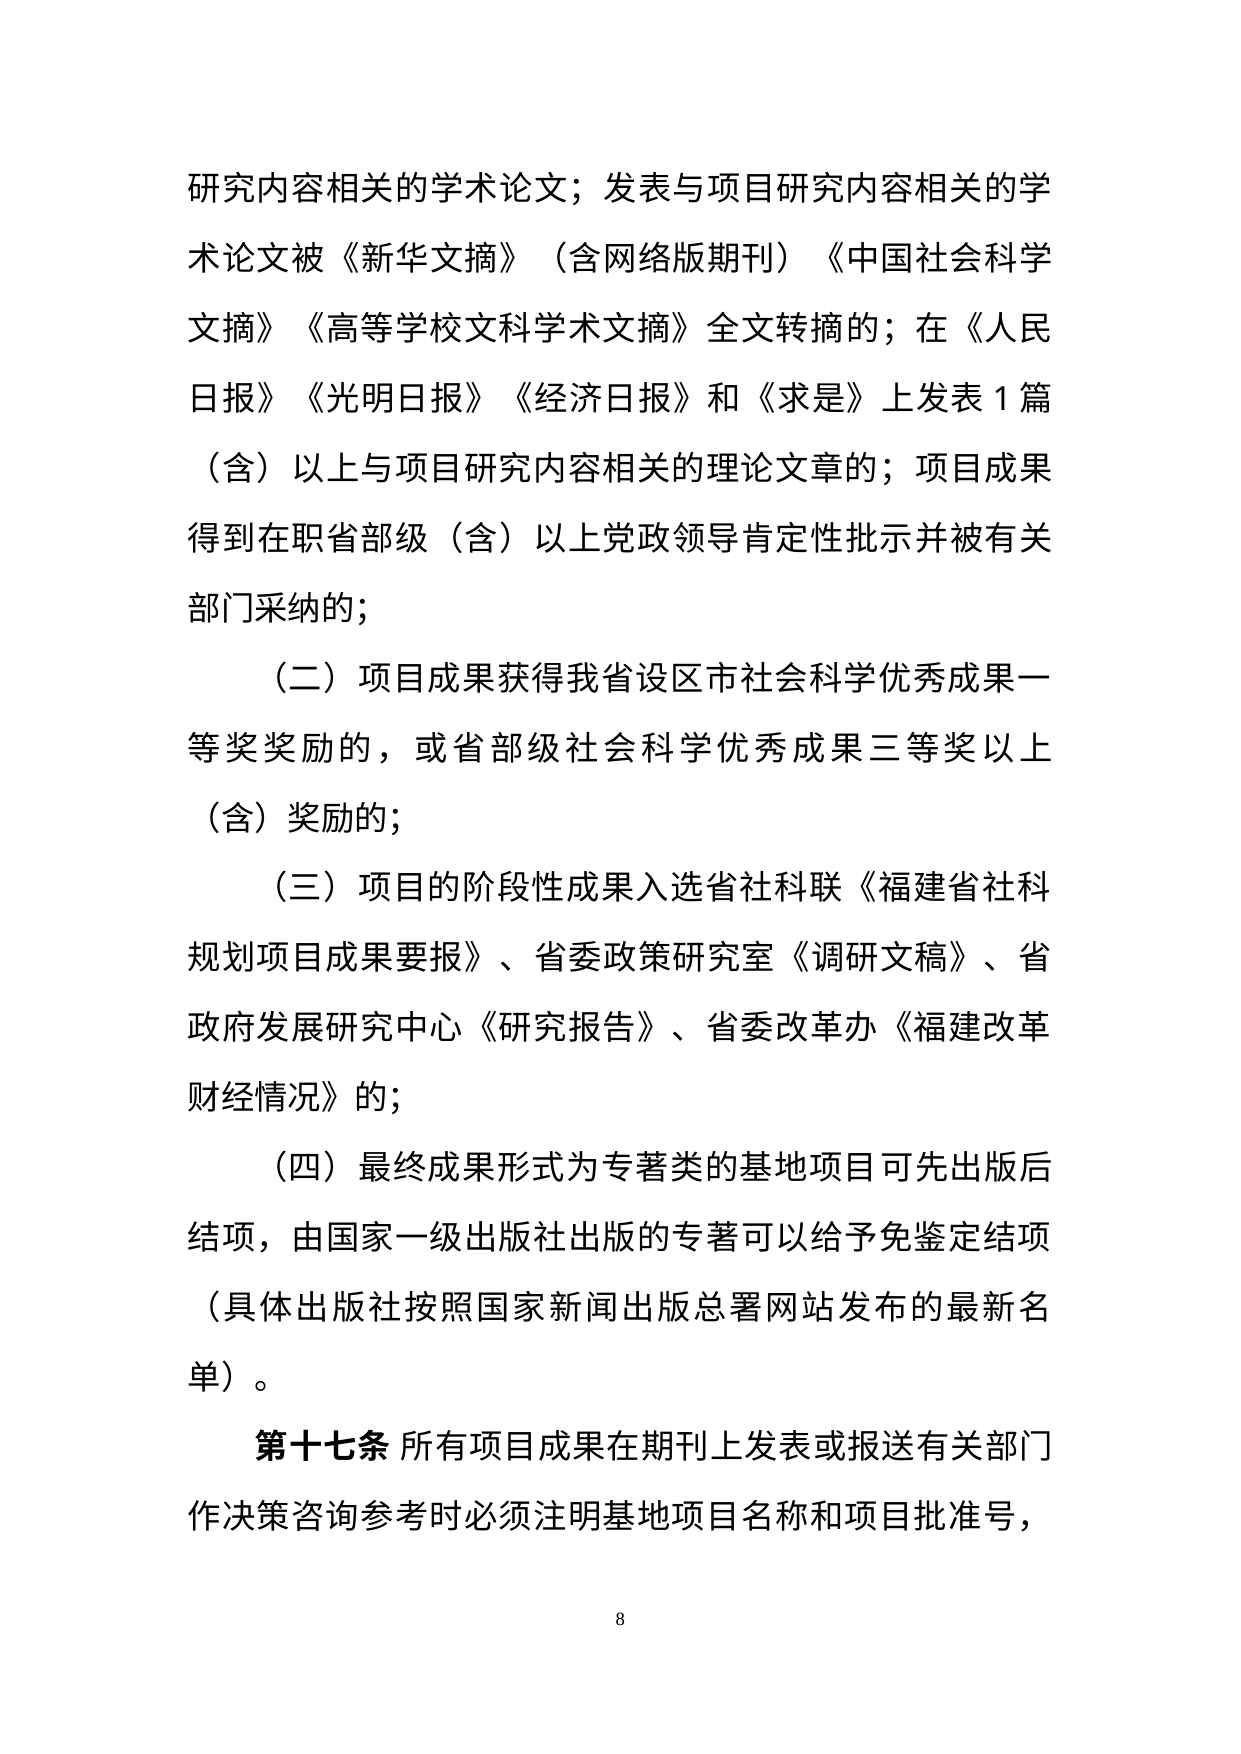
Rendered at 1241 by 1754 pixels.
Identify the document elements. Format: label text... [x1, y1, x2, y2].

text （二）项目成果获得我省设区市社会科学优秀成果一等奖奖励的，或省部级社会科学优秀成果三等奖以上（含）奖励的； [187, 651, 1053, 839]
text （三）项目的阶段性成果入选省社科联《福建省社科规划项目成果要报》、省委政策研究室《调研文稿》、省政府发展研究中心《研究报告》、省委改革办《福建改革财经情况》的； [187, 861, 1053, 1119]
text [187, 162, 1053, 630]
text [187, 1420, 1053, 1538]
text （四）最终成果形式为专著类的基地项目可先出版后结项，由国家一级出版社出版的专著可以给予免鉴定结项（具体出版社按照国家新闻出版总署网站发布的最新名单）。 [187, 1141, 1053, 1399]
